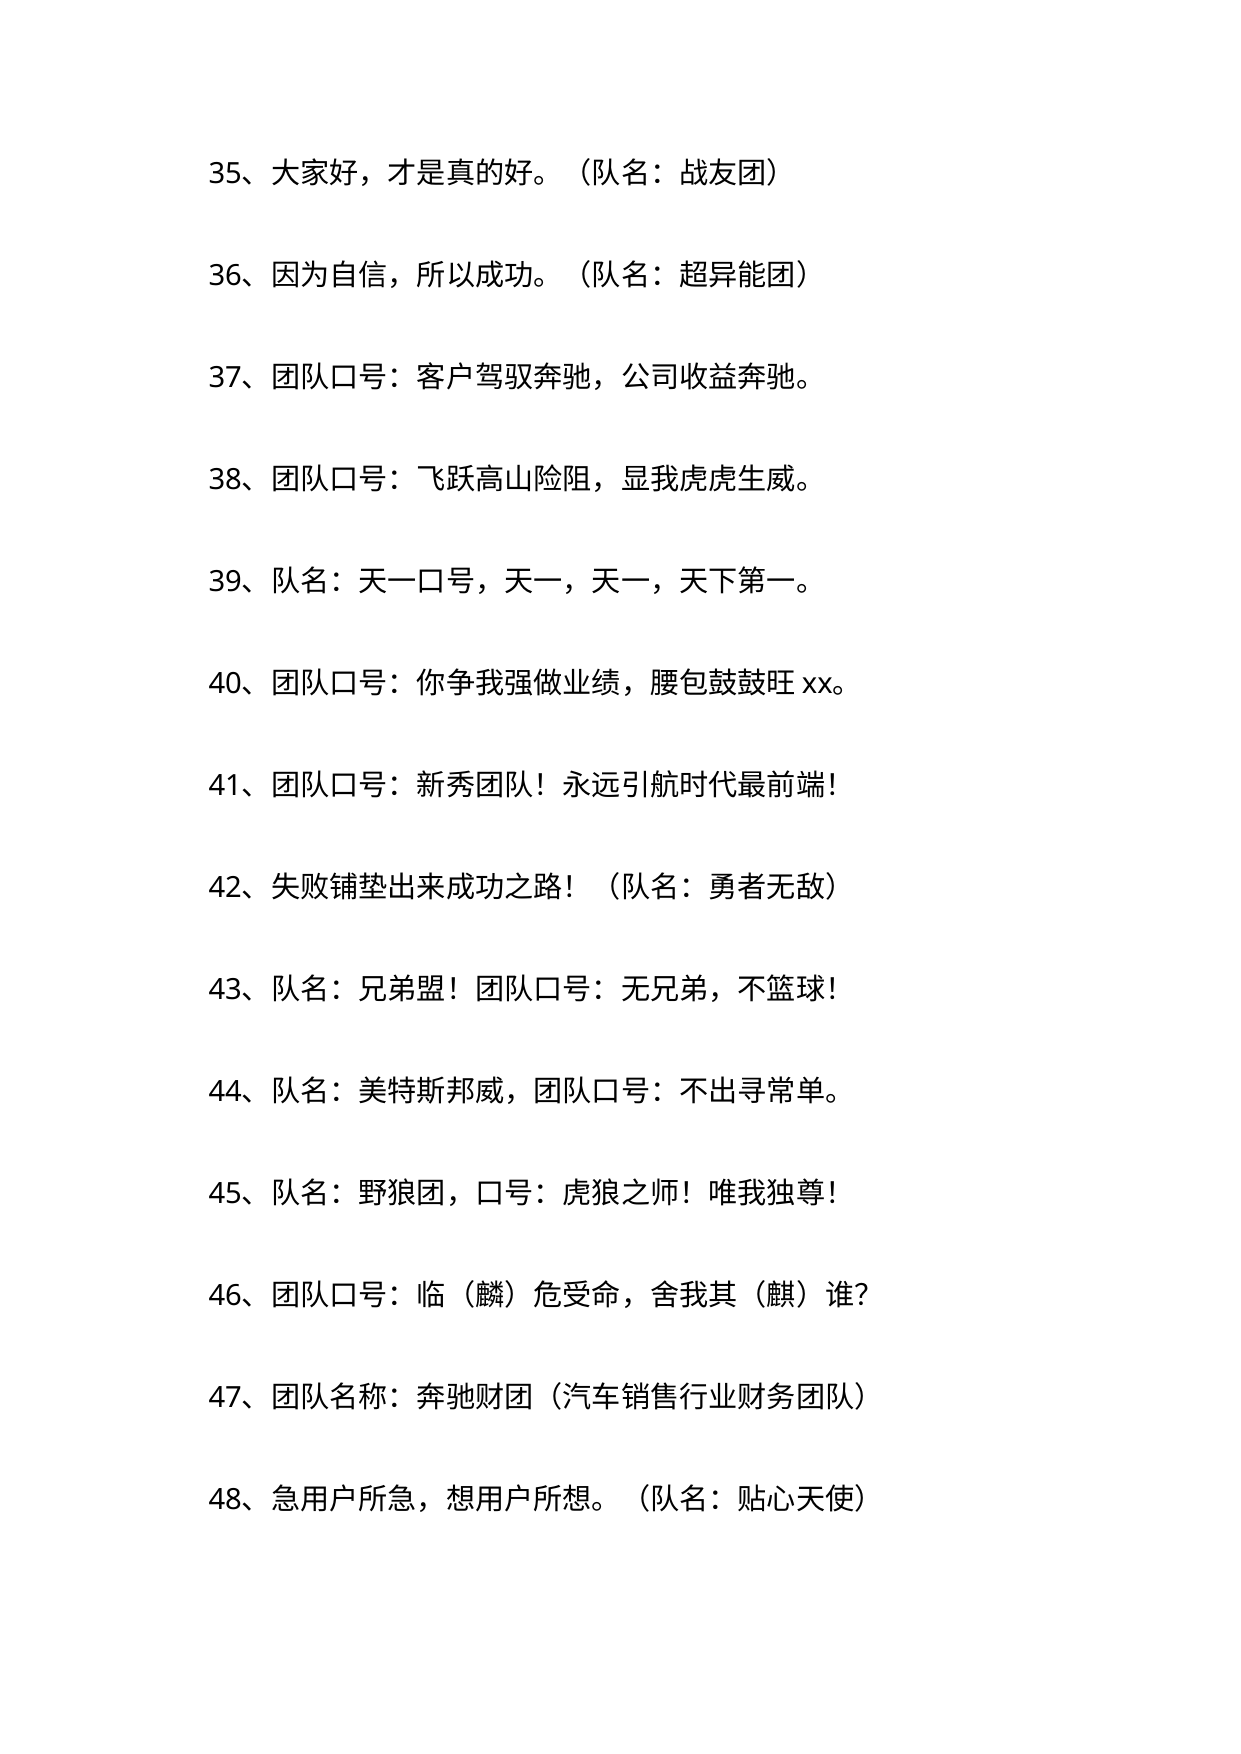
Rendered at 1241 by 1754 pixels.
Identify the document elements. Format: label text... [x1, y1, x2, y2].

text 43、队名：兄弟盟！团队口号：无兄弟，不篮球！ [150, 966, 1090, 1008]
text 46、团队口号：临（麟）危受命，舍我其（麒）谁？ [150, 1272, 1090, 1314]
text 37、团队口号：客户驾驭奔驰，公司收益奔驰。 [150, 354, 1090, 396]
text 41、团队口号：新秀团队！永远引航时代最前端！ [150, 762, 1090, 804]
text 48、急用户所急，想用户所想。（队名：贴心天使） [150, 1476, 1090, 1518]
text 42、失败铺垫出来成功之路！（队名：勇者无敌） [150, 864, 1090, 906]
text 35、大家好，才是真的好。（队名：战友团） [150, 150, 1090, 192]
text 36、因为自信，所以成功。（队名：超异能团） [150, 252, 1090, 294]
text 47、团队名称：奔驰财团（汽车销售行业财务团队） [150, 1374, 1090, 1416]
text 39、队名：天一口号，天一，天一，天下第一。 [150, 558, 1090, 600]
text 45、队名：野狼团，口号：虎狼之师！唯我独尊！ [150, 1170, 1090, 1212]
text 40、团队口号：你争我强做业绩，腰包鼓鼓旺xx。 [150, 660, 1090, 702]
text 44、队名：美特斯邦威，团队口号：不出寻常单。 [150, 1068, 1090, 1110]
text 38、团队口号：飞跃高山险阻，显我虎虎生威。 [150, 456, 1090, 498]
